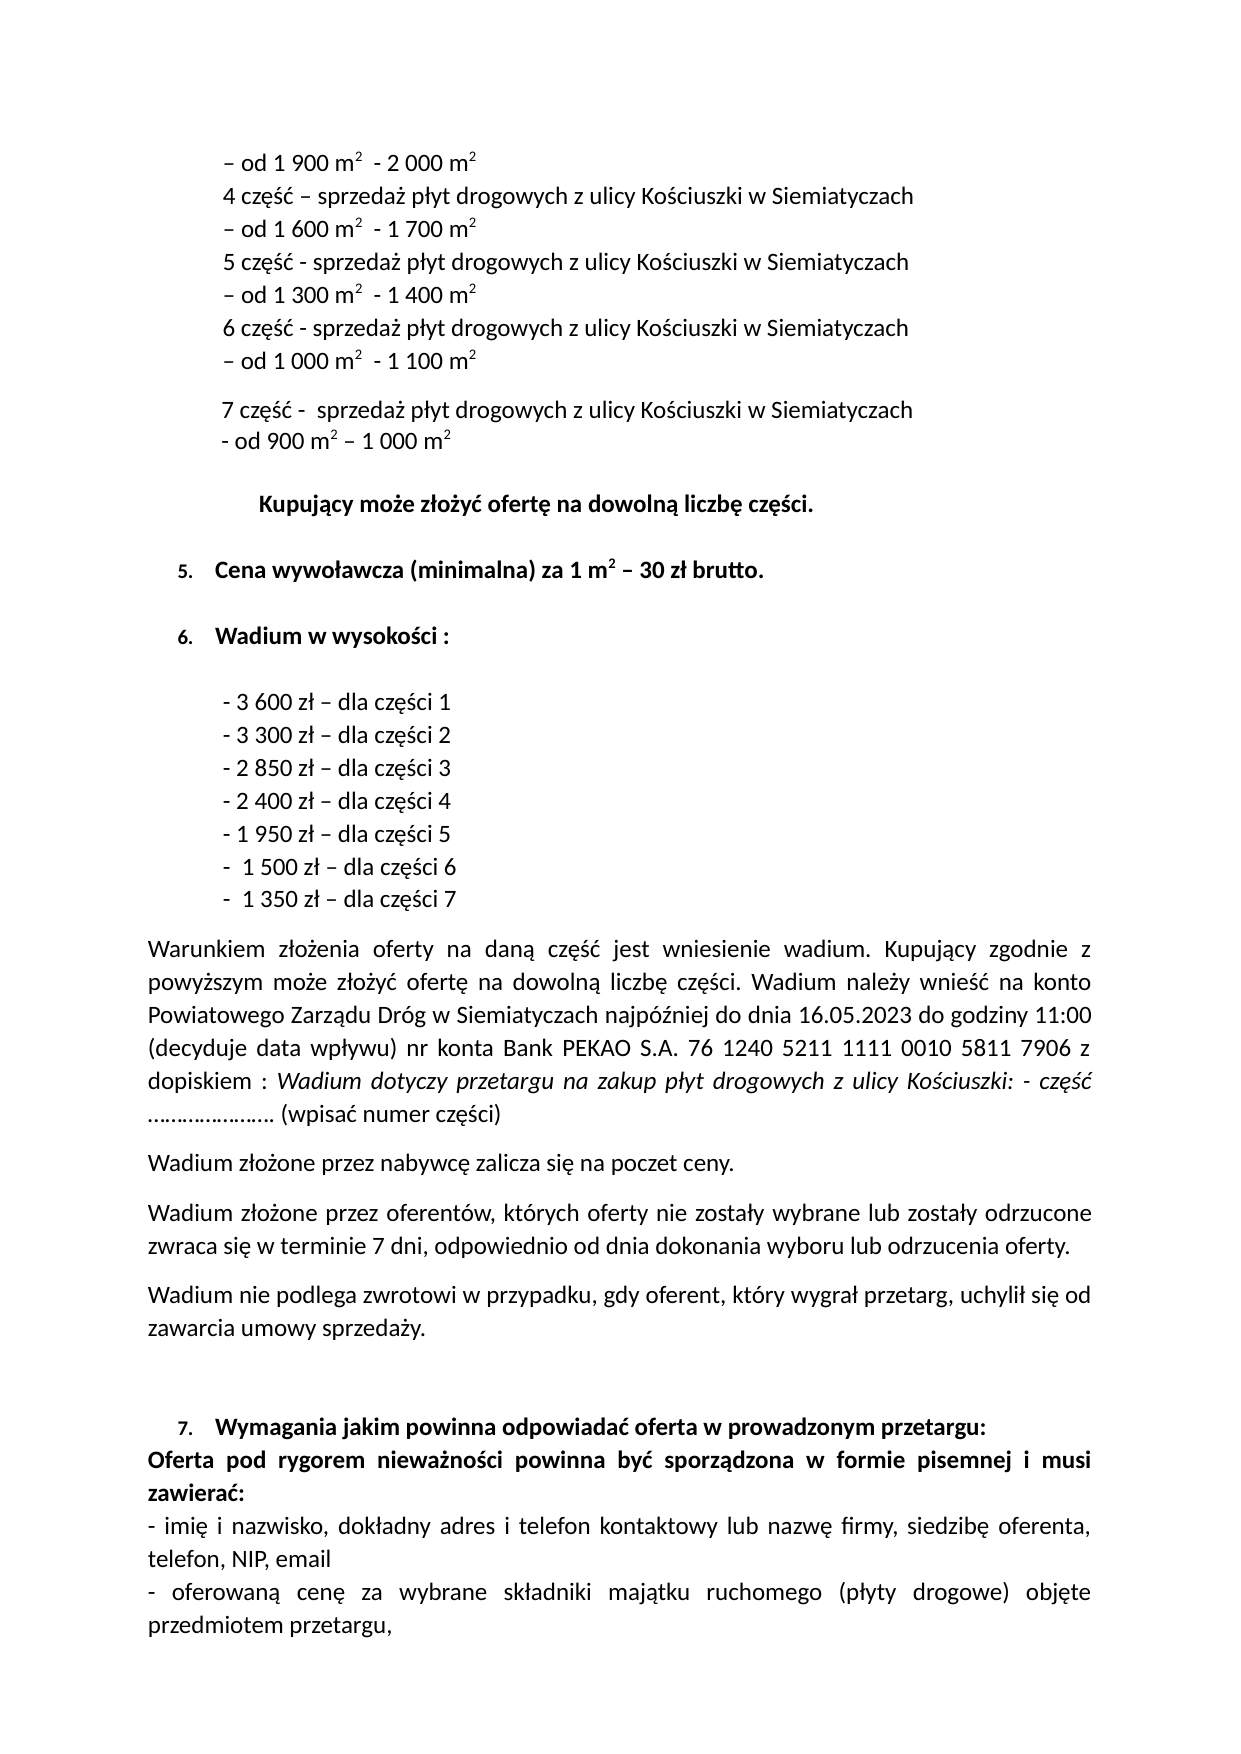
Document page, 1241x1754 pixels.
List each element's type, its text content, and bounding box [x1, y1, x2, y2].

list - oferowaną cenę za wybrane składniki majątku ruchomego (płyty drogowe) objęte przedmiotem przetargu, [148, 1576, 1093, 1639]
text Warunkiem złożenia oferty na daną część jest wniesienie wadium. Kupujący zgodnie z powyższym może złożyć ofertę na dowolną liczbę części. Wadium należy wnieść na konto Powiatowego Zarządu Dróg w Siemiatyczach najpóźniej do dnia 16.05.2023 do godziny 11:00 (decyduje data wpływu) nr konta Bank PEKAO S.A. 76 1240 5211 1111 0010 5811 7906 z dopiskiem : Wadium dotyczy przetargu na zakup płyt drogowych z ulicy Kościuszki: - część …………………. (wpisać numer części) [148, 933, 1093, 1128]
list Kupujący może złożyć ofertę na dowolną liczbę części. [259, 489, 1093, 519]
text Wadium złożone przez nabywcę zalicza się na poczet ceny. [148, 1147, 1093, 1178]
list 5 część - sprzedaż płyt drogowych z ulicy Kościuszki w Siemiatyczach [223, 246, 1093, 277]
list Cena wywoławcza (minimalna) za 1 m2 – 30 zł brutto. [177, 554, 1093, 585]
list - 3 600 zł – dla części 1 [223, 686, 1093, 717]
list - 3 300 zł – dla części 2 [223, 719, 1093, 749]
text Wadium nie podlega zwrotowi w przypadku, gdy oferent, który wygrał przetarg, uchylił się od zawarcia umowy sprzedaży. [148, 1279, 1093, 1343]
list 4 część – sprzedaż płyt drogowych z ulicy Kościuszki w Siemiatyczach [223, 181, 1093, 211]
text 7 część - sprzedaż płyt drogowych z ulicy Kościuszki w Siemiatyczach [148, 395, 1093, 425]
list – od 1 900 m2 - 2 000 m2 [223, 148, 1093, 178]
text Wadium złożone przez oferentów, których oferty nie zostały wybrane lub zostały odrzucone zwraca się w terminie 7 dni, odpowiednio od dnia dokonania wyboru lub odrzucenia oferty. [148, 1197, 1093, 1260]
list - 2 400 zł – dla części 4 [223, 785, 1093, 815]
list – od 1 000 m2 - 1 100 m2 [177, 345, 1093, 376]
list Wymagania jakim powinna odpowiadać oferta w prowadzonym przetargu: [177, 1412, 1093, 1442]
list - 2 850 zł – dla części 3 [223, 752, 1093, 782]
list – od 1 300 m2 - 1 400 m2 [223, 279, 1093, 310]
list 6 część - sprzedaż płyt drogowych z ulicy Kościuszki w Siemiatyczach [177, 312, 1093, 343]
list - 1 350 zł – dla części 7 [223, 884, 1093, 914]
list - 1 500 zł – dla części 6 [223, 851, 1093, 881]
list – od 1 600 m2 - 1 700 m2 [223, 213, 1093, 244]
list Wadium w wysokości : [177, 620, 1093, 651]
list - imię i nazwisko, dokładny adres i telefon kontaktowy lub nazwę firmy, siedzibę oferenta, telefon, NIP, email [148, 1510, 1093, 1574]
list Oferta pod rygorem nieważności powinna być sporządzona w formie pisemnej i musi zawierać: [148, 1444, 1093, 1508]
text - od 900 m2 – 1 000 m2 [148, 425, 1093, 456]
list - 1 950 zł – dla części 5 [223, 818, 1093, 848]
